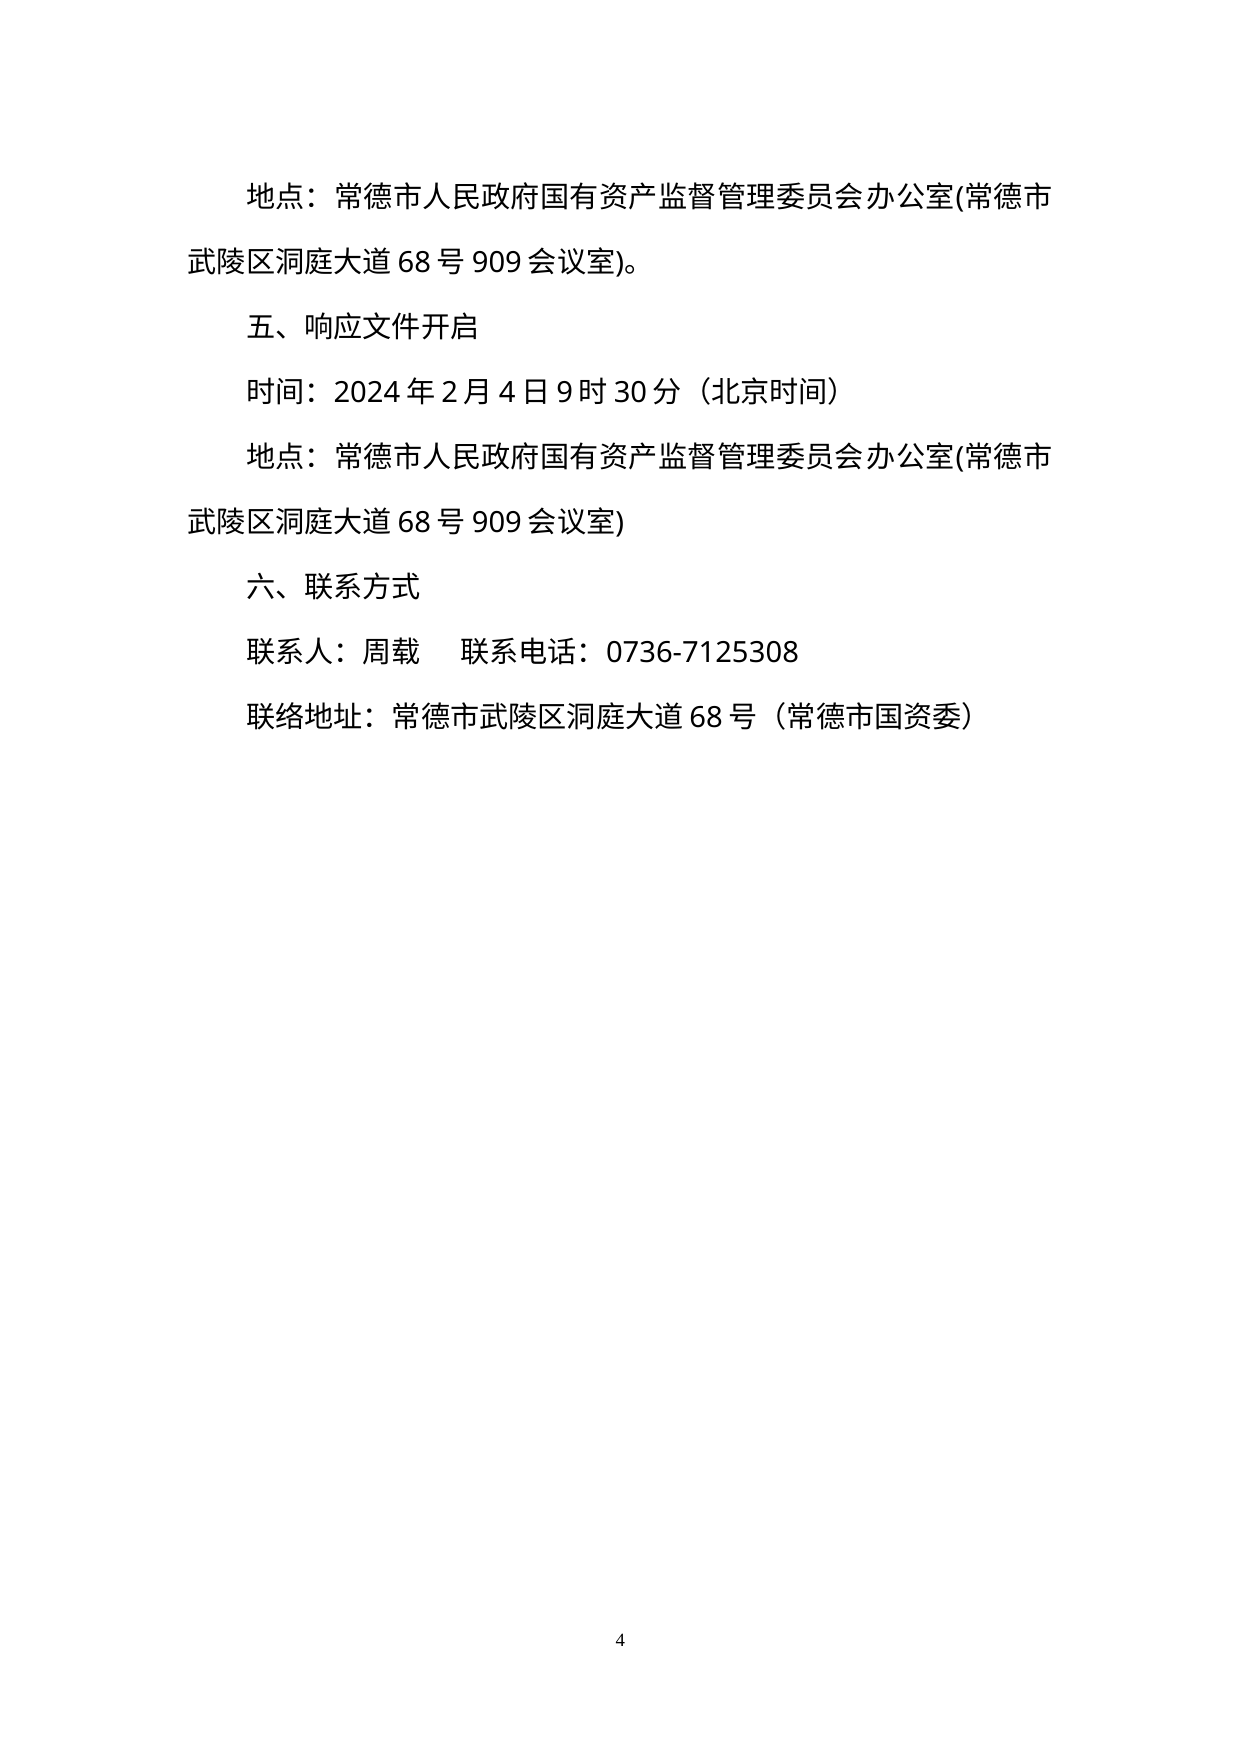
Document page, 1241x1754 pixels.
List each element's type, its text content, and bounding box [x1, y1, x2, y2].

text 地点：常德市人民政府国有资产监督管理委员会办公室(常德市武陵区洞庭大道68号909会议室)。 [187, 162, 1053, 292]
text 地点：常德市人民政府国有资产监督管理委员会办公室(常德市武陵区洞庭大道68号909会议室) [187, 422, 1053, 552]
text 五、响应文件开启 [187, 292, 1053, 357]
text 联络地址：常德市武陵区洞庭大道68号（常德市国资委） [187, 682, 1053, 747]
text 时间：2024年2月4日9时30分（北京时间） [187, 357, 1053, 422]
text 六、联系方式 [187, 552, 1053, 617]
text 联系人：周载 联系电话：0736-7125308 [187, 617, 1053, 682]
